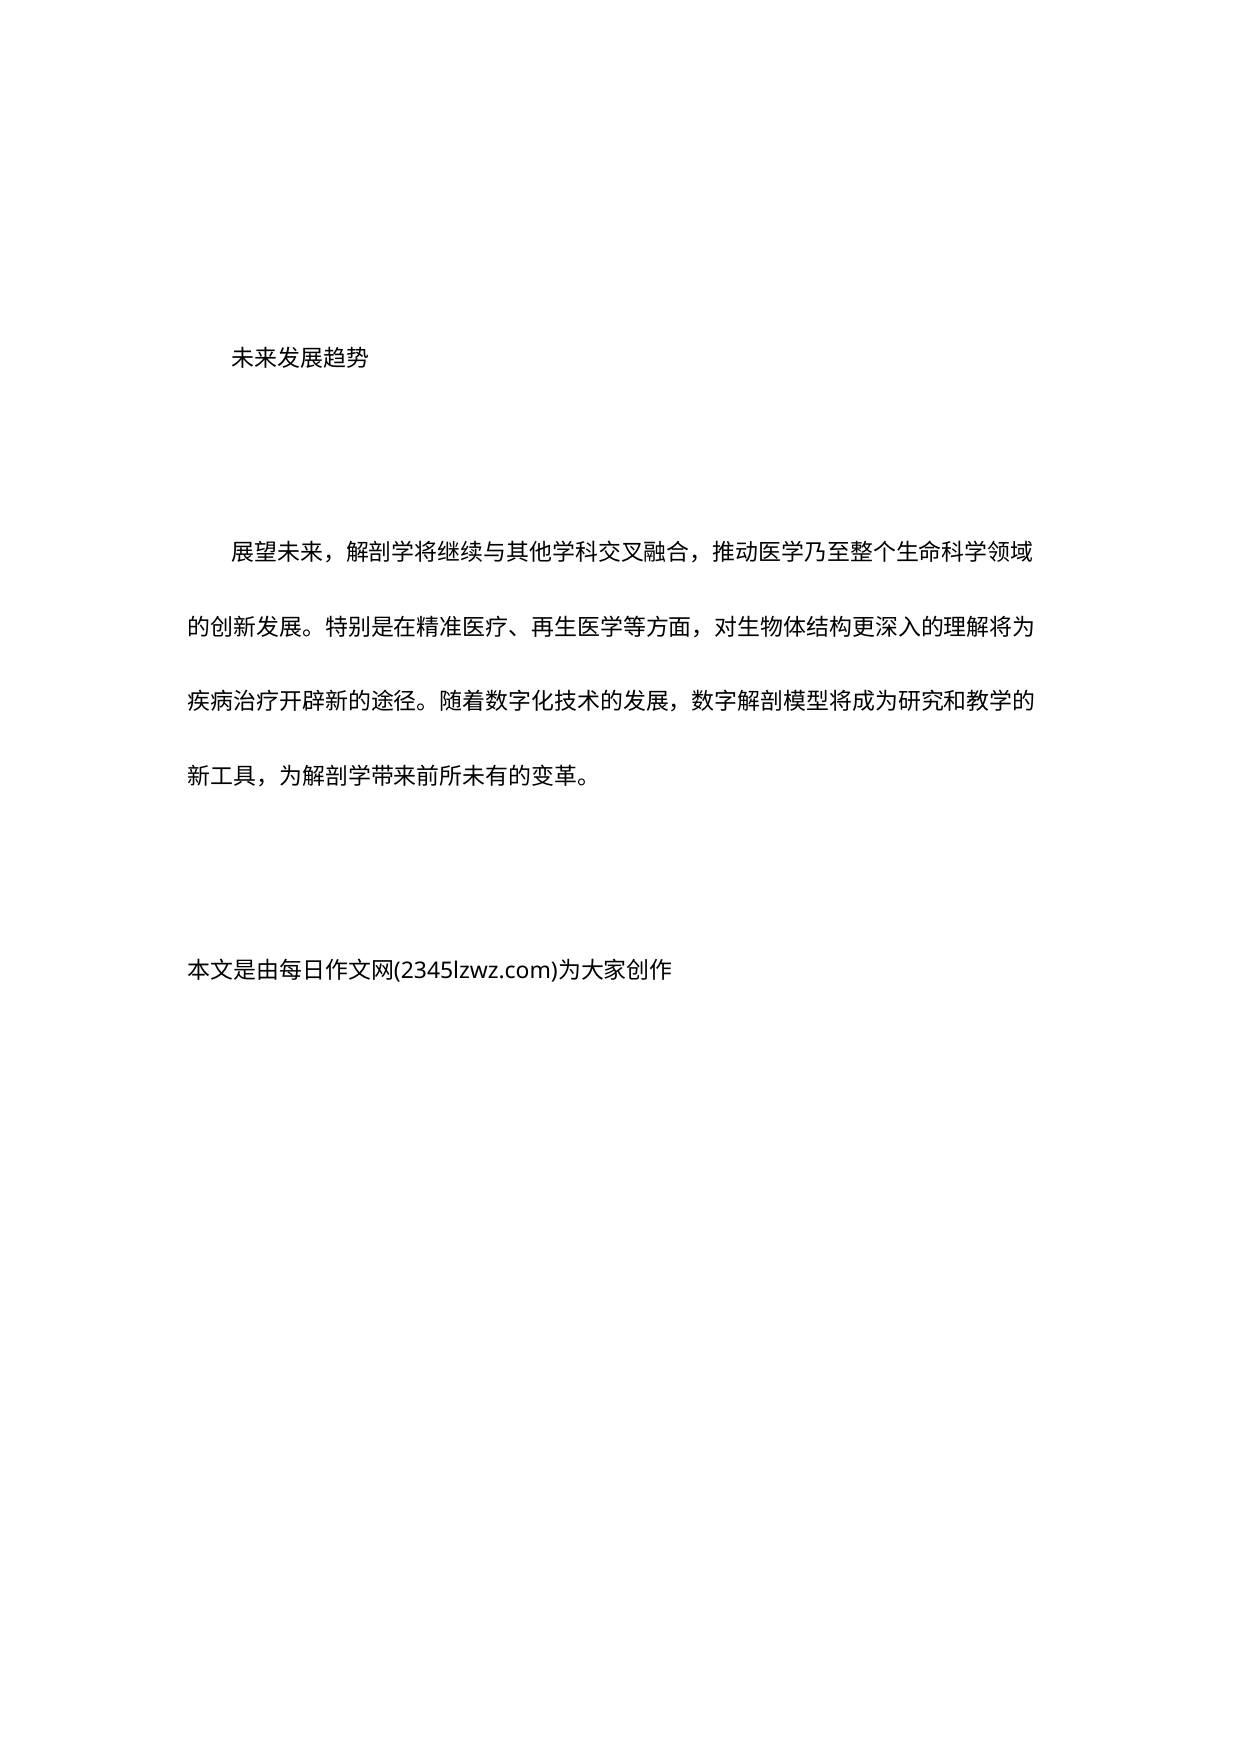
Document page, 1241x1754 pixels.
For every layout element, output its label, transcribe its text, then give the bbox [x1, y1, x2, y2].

text 未来发展趋势 [187, 323, 1053, 388]
text 本文是由每日作文网(2345lzwz.com)为大家创作 [187, 936, 1053, 1001]
text 展望未来，解剖学将继续与其他学科交叉融合，推动医学乃至整个生命科学领域的创新发展。特别是在精准医疗、再生医学等方面，对生物体结构更深入的理解将为疾病治疗开辟新的途径。随着数字化技术的发展，数字解剖模型将成为研究和教学的新工具，为解剖学带来前所未有的变革。 [187, 518, 1053, 807]
